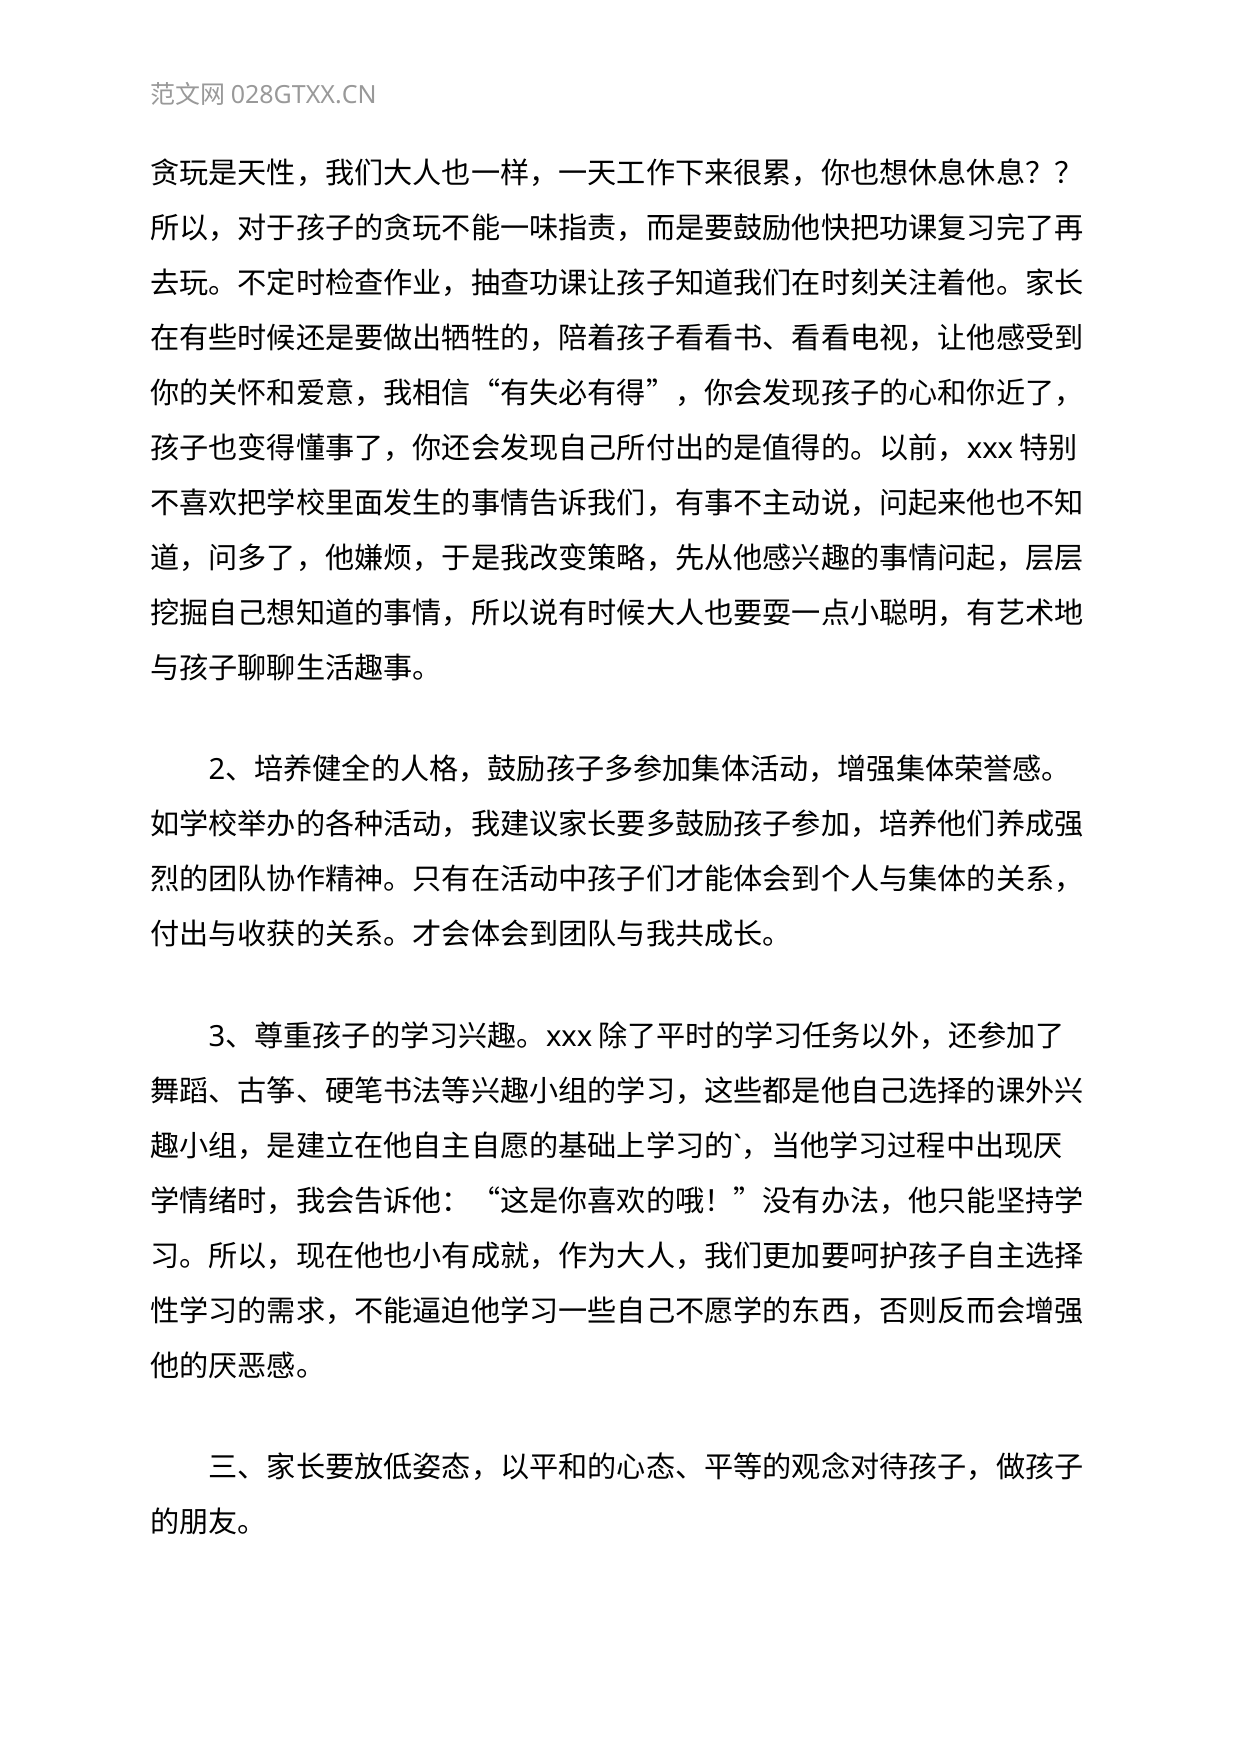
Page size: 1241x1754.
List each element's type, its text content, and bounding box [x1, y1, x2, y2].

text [150, 150, 1090, 686]
text 2、培养健全的人格，鼓励孩子多参加集体活动，增强集体荣誉感。如学校举办的各种活动，我建议家长要多鼓励孩子参加，培养他们养成强烈的团队协作精神。只有在活动中孩子们才能体会到个人与集体的关系，付出与收获的关系。才会体会到团队与我共成长。 [150, 746, 1090, 953]
text 3、尊重孩子的学习兴趣。xxx除了平时的学习任务以外，还参加了舞蹈、古筝、硬笔书法等兴趣小组的学习，这些都是他自己选择的课外兴趣小组，是建立在他自主自愿的基础上学习的`，当他学习过程中出现厌学情绪时，我会告诉他：“这是你喜欢的哦！”没有办法，他只能坚持学习。所以，现在他也小有成就，作为大人，我们更加要呵护孩子自主选择性学习的需求，不能逼迫他学习一些自己不愿学的东西，否则反而会增强他的厌恶感。 [150, 1012, 1090, 1384]
text 三、家长要放低姿态，以平和的心态、平等的观念对待孩子，做孩子的朋友。 [150, 1444, 1090, 1541]
